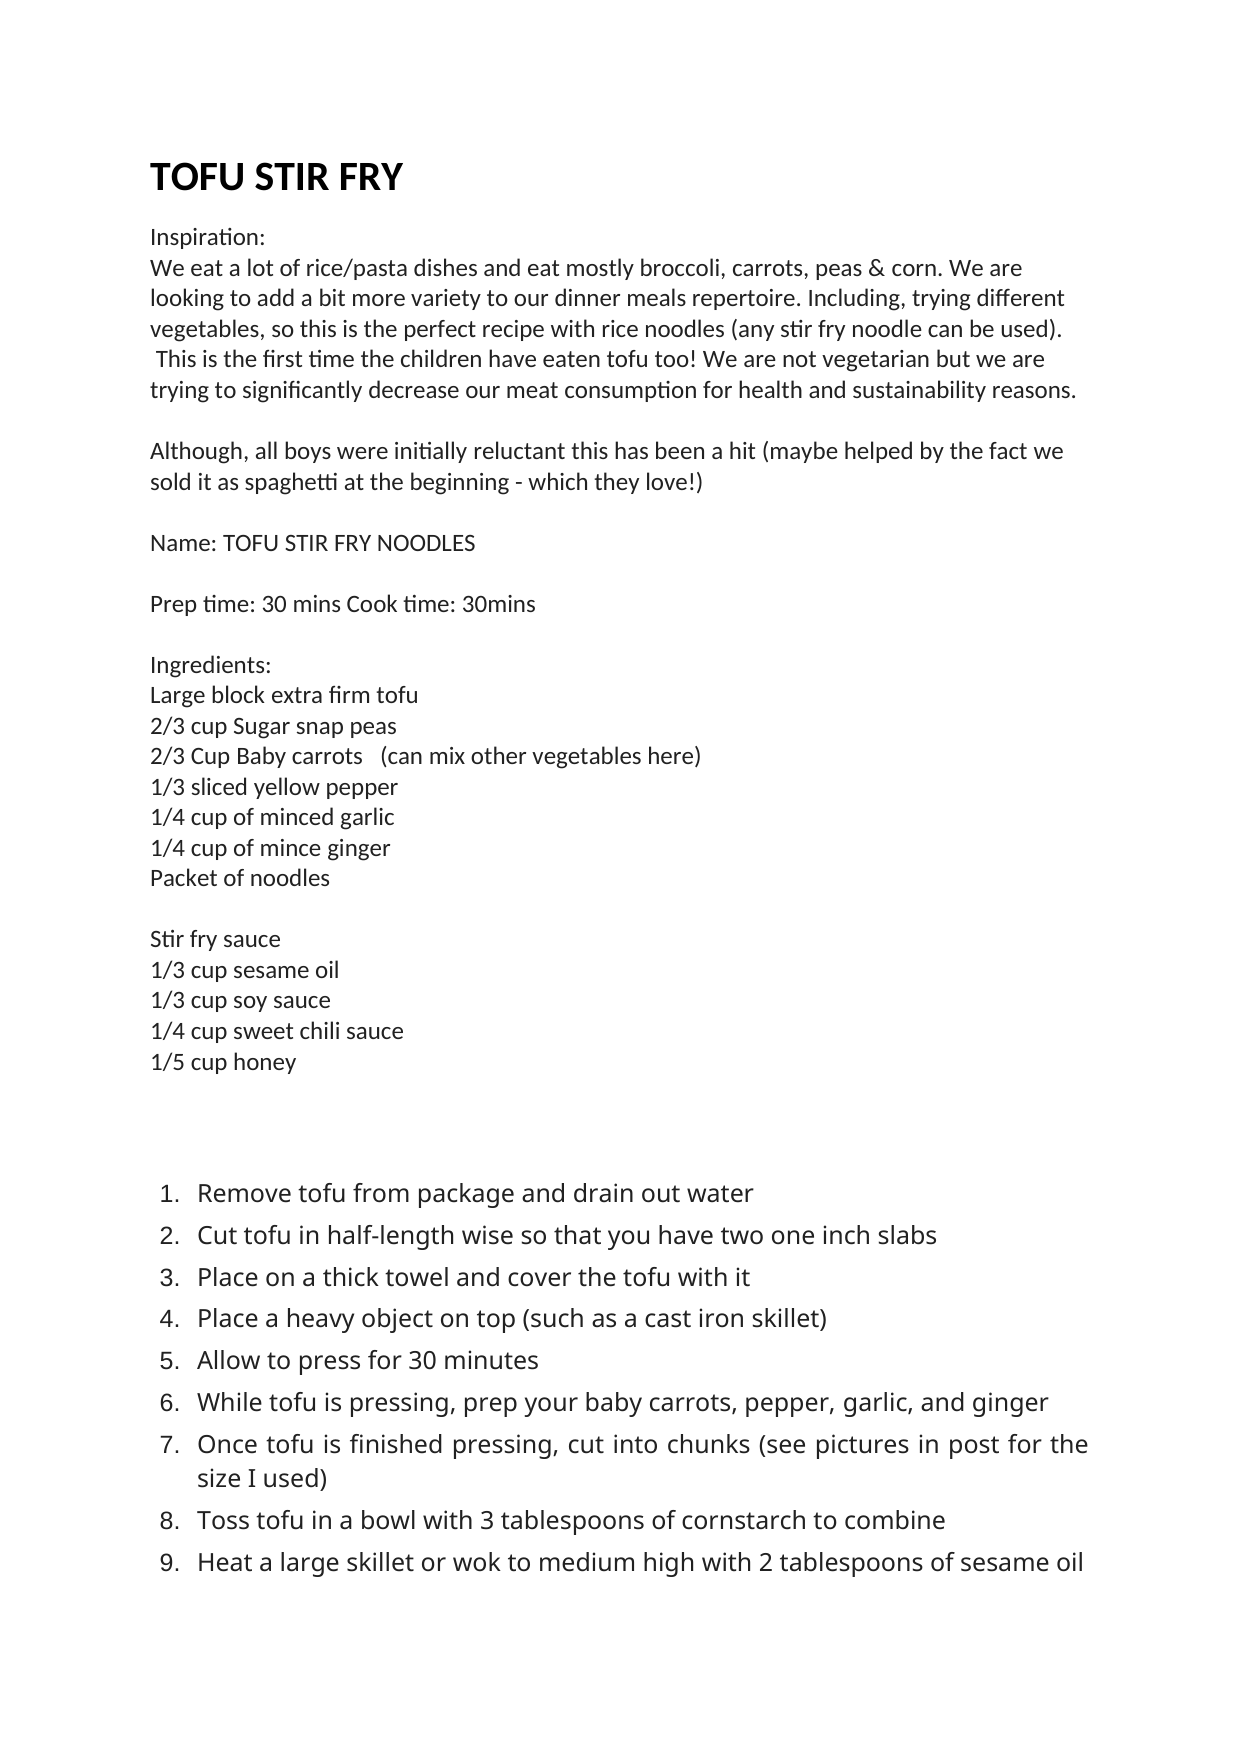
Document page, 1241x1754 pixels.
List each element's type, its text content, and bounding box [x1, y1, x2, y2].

text Large block extra firm tofu [150, 679, 1090, 710]
text Inspiration: [150, 222, 1090, 252]
list Heat a large skillet or wok to medium high with 2 tablespoons of sesame oil [159, 1544, 1090, 1579]
text We eat a lot of rice/pasta dishes and eat mostly broccoli, carrots, peas & corn. We are looking to add a bit more variety to our dinner meals repertoire. Including, trying different vegetables, so this is the perfect recipe with rice noodles (any stir fry noodle can be used). [150, 252, 1090, 344]
text Although, all boys were initially reluctant this has been a hit (maybe helped by the fact we sold it as spaghetti at the beginning - which they love!) [150, 435, 1090, 496]
list Allow to press for 30 minutes [159, 1343, 1090, 1377]
list Toss tofu in a bowl with 3 tablespoons of cornstarch to combine [159, 1503, 1090, 1537]
text Name: TOFU STIR FRY NOODLES [150, 527, 1090, 557]
list Once tofu is finished pressing, cut into chunks (see pictures in post for the size I used) [159, 1427, 1090, 1495]
text 1/3 cup soy sauce [150, 984, 1090, 1015]
list While tofu is pressing, prep your baby carrots, pepper, garlic, and ginger [159, 1385, 1090, 1419]
text 1/4 cup of mince ginger [150, 832, 1090, 862]
text 1/3 cup sesame oil [150, 954, 1090, 984]
text TOFU STIR FRY [150, 150, 1090, 201]
text Ingredients: [150, 649, 1090, 679]
list Cut tofu in half-length wise so that you have two one inch slabs [159, 1217, 1090, 1251]
text 2/3 Cup Baby carrots (can mix other vegetables here) [150, 740, 1090, 771]
text 1/3 sliced yellow pepper [150, 771, 1090, 801]
text 1/4 cup of minced garlic [150, 801, 1090, 832]
list Remove tofu from package and drain out water [159, 1176, 1090, 1209]
text 2/3 cup Sugar snap peas [150, 710, 1090, 740]
text 1/4 cup sweet chili sauce [150, 1015, 1090, 1046]
list Place on a thick towel and cover the tofu with it [159, 1259, 1090, 1293]
text 1/5 cup honey [150, 1046, 1090, 1076]
text This is the first time the children have eaten tofu too! We are not vegetarian but we are trying to significantly decrease our meat consumption for health and sustainability reasons. [150, 344, 1090, 405]
list Place a heavy object on top (such as a cast iron skillet) [159, 1301, 1090, 1335]
text Packet of noodles [150, 862, 1090, 893]
text Stir fry sauce [150, 923, 1090, 954]
text Prep time: 30 mins Cook time: 30mins [150, 588, 1090, 618]
